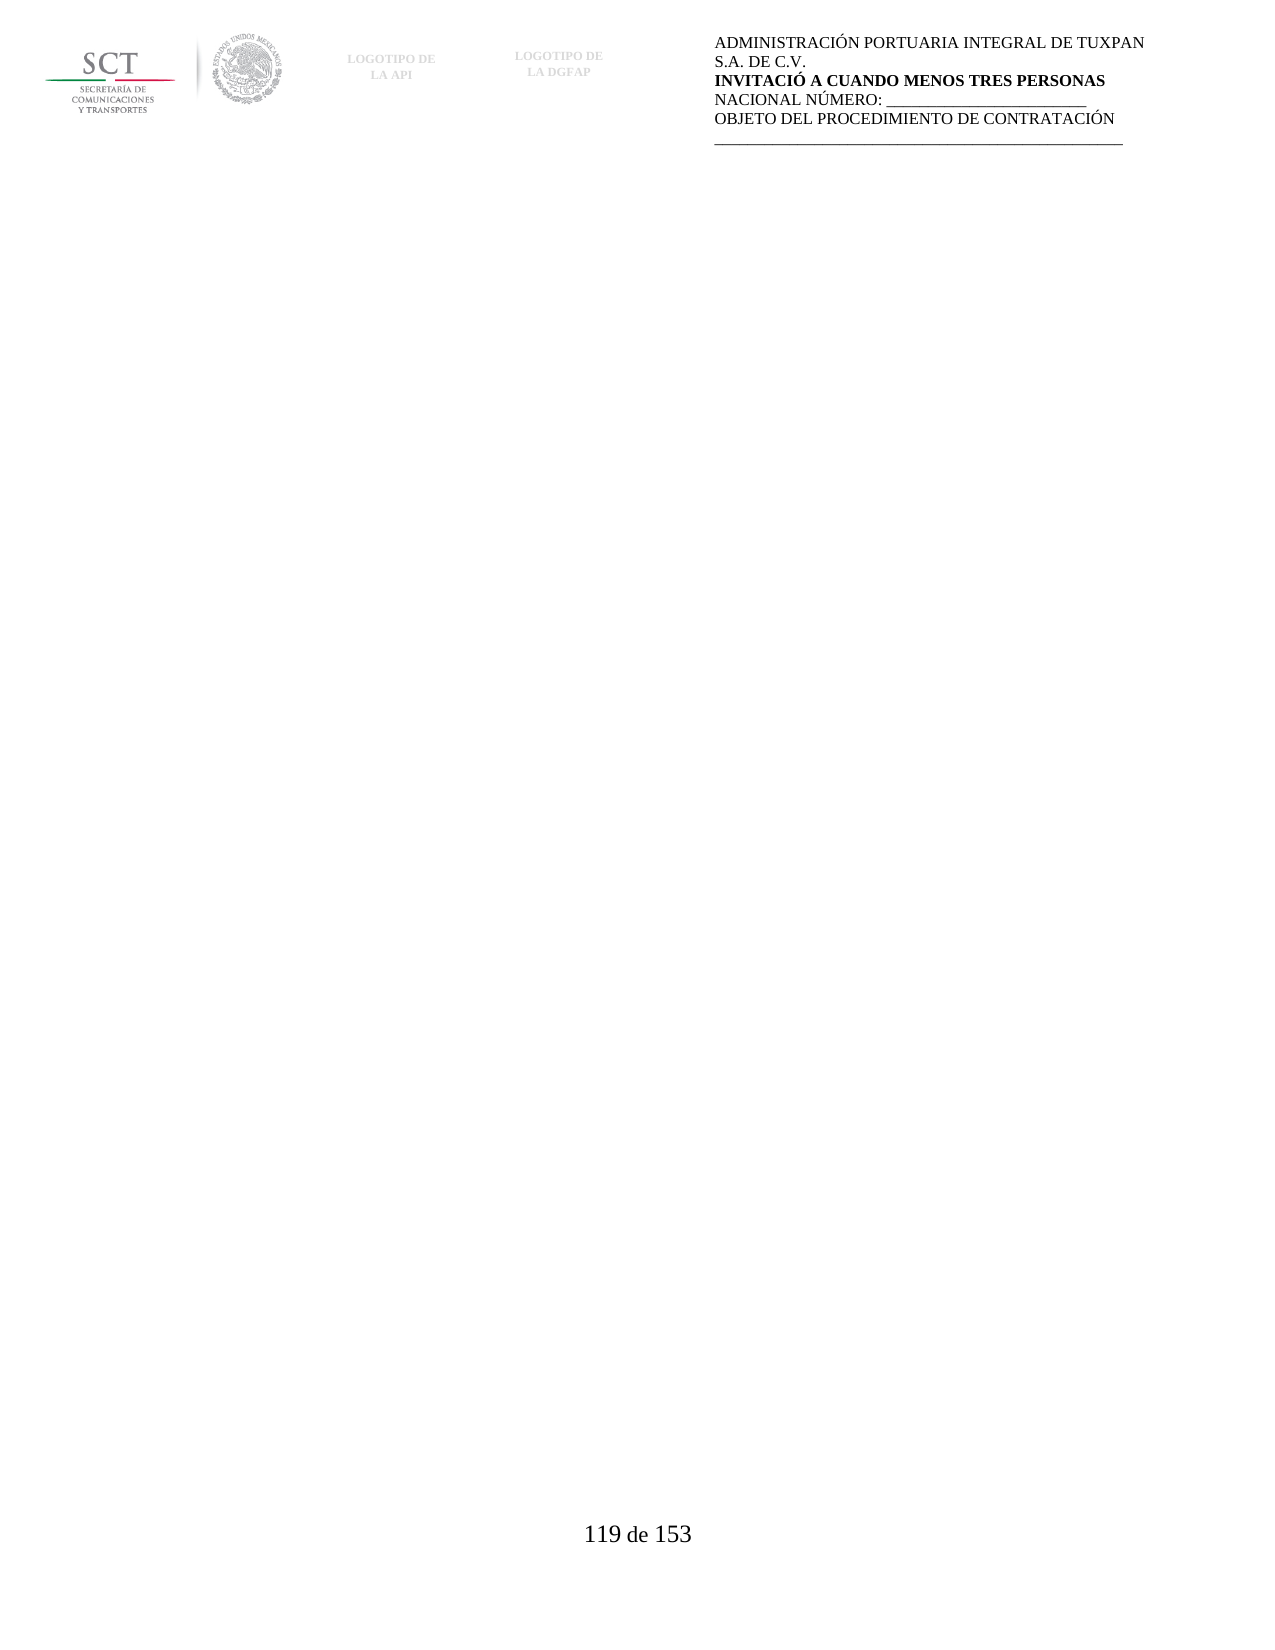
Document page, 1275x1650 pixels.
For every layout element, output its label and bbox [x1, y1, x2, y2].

picture [32, 21, 289, 117]
